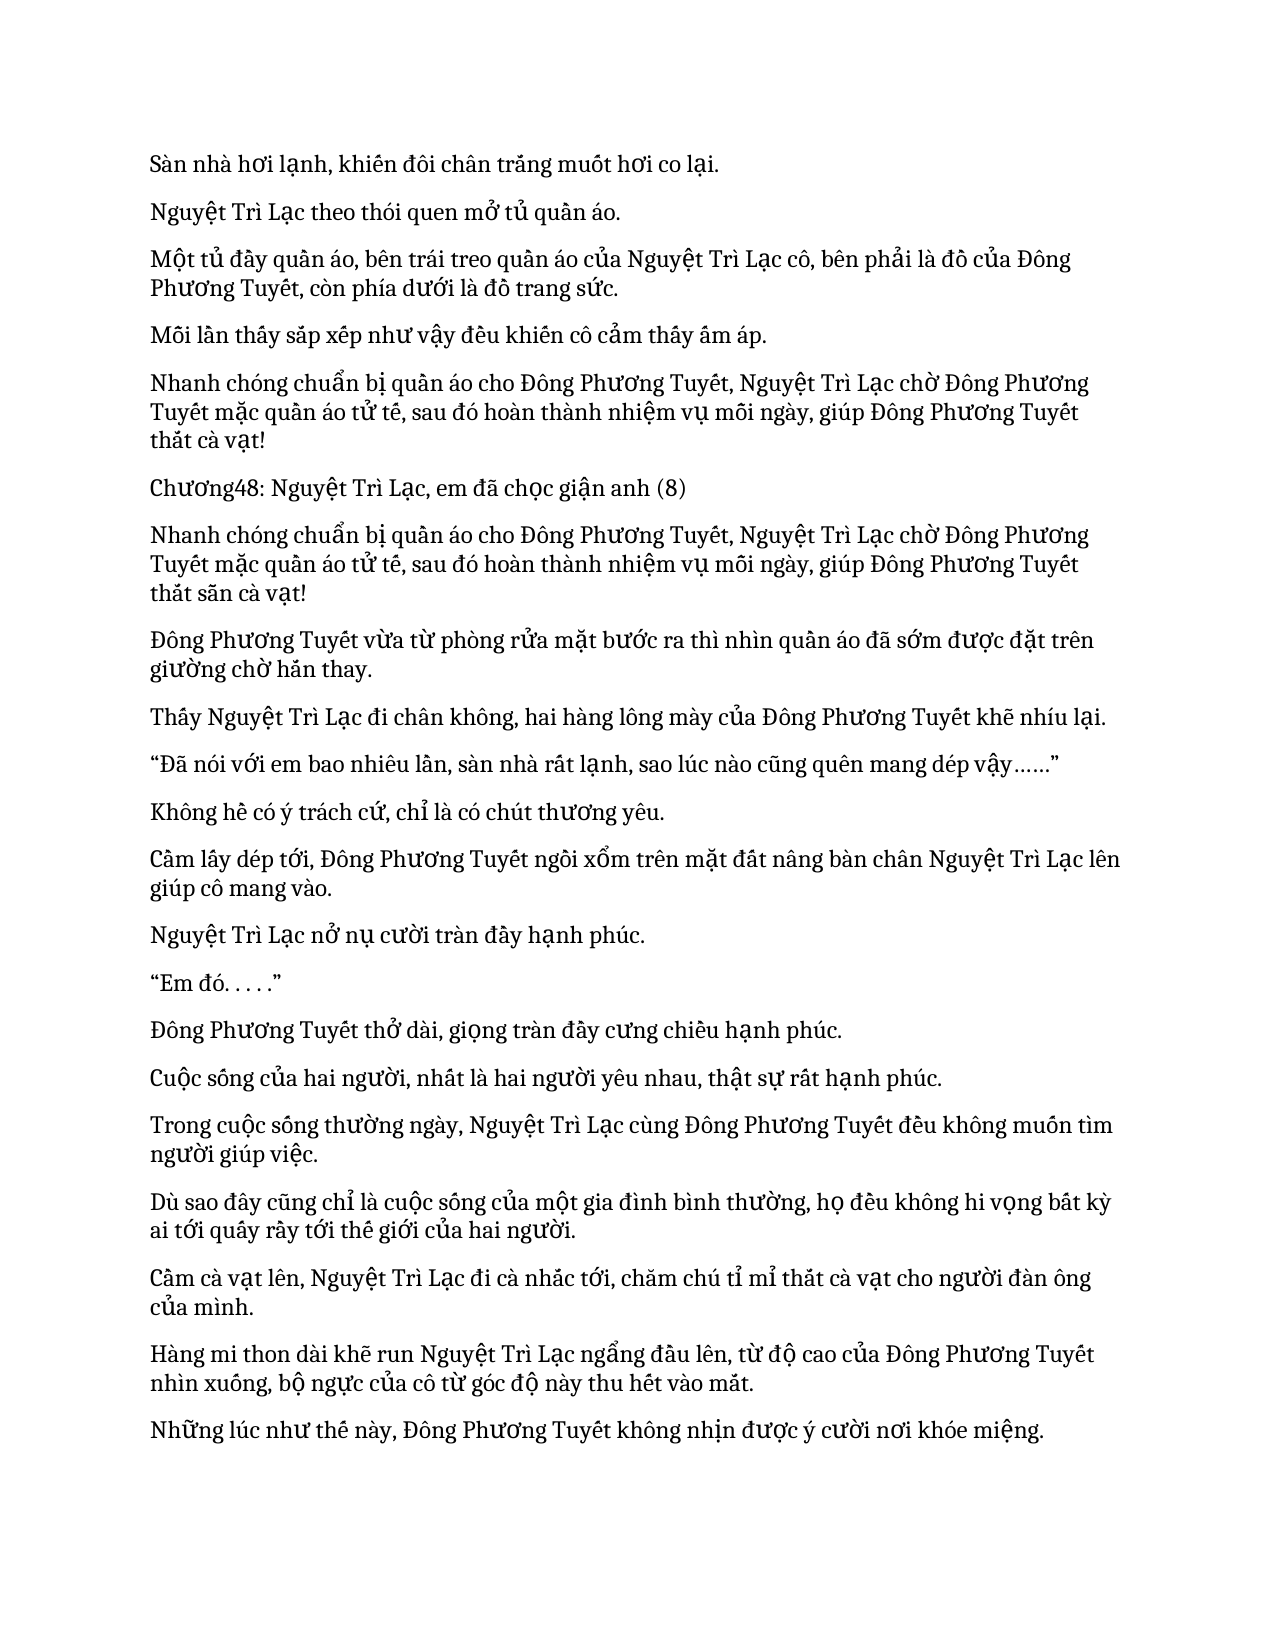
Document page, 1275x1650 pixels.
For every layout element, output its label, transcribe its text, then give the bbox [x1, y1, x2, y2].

text Sàn nhà hơi lạnh, khiến đôi chân trắng muốt hơi co lại. [150, 150, 1125, 179]
text Trong cuộc sống thường ngày, Nguyệt Trì Lạc cùng Đông Phương Tuyết đều không muốn tìm người giúp việc. [150, 1111, 1125, 1169]
text Cuộc sống của hai người, nhất là hai người yêu nhau, thật sự rất hạnh phúc. [150, 1064, 1125, 1092]
text Mỗi lần thấy sắp xếp như vậy đều khiến cô cảm thấy ấm áp. [150, 321, 1125, 350]
text “Đã nói với em bao nhiêu lần, sàn nhà rất lạnh, sao lúc nào cũng quên mang dép vậy……” [150, 750, 1125, 779]
text Đông Phương Tuyết thở dài, giọng tràn đầy cưng chiều hạnh phúc. [150, 1016, 1125, 1045]
text Không hề có ý trách cứ, chỉ là có chút thương yêu. [150, 797, 1125, 826]
text Chương48: Nguyệt Trì Lạc, em đã chọc giận anh (8) [150, 474, 1125, 502]
text Dù sao đây cũng chỉ là cuộc sống của một gia đình bình thường, họ đều không hi vọng bất kỳ ai tới quấy rầy tới thế giới của hai người. [150, 1187, 1125, 1245]
text Một tủ đầy quần áo, bên trái treo quần áo của Nguyệt Trì Lạc cô, bên phải là đồ của Đông Phương Tuyết, còn phía dưới là đồ trang sức. [150, 245, 1125, 302]
text Cầm cà vạt lên, Nguyệt Trì Lạc đi cà nhắc tới, chăm chú tỉ mỉ thắt cà vạt cho người đàn ông của mình. [150, 1264, 1125, 1321]
text Cầm lấy dép tới, Đông Phương Tuyết ngồi xổm trên mặt đất nâng bàn chân Nguyệt Trì Lạc lên giúp cô mang vào. [150, 845, 1125, 902]
text Hàng mi thon dài khẽ run Nguyệt Trì Lạc ngẩng đầu lên, từ độ cao của Đông Phương Tuyết nhìn xuống, bộ ngực của cô từ góc độ này thu hết vào mắt. [150, 1340, 1125, 1397]
text Nhanh chóng chuẩn bị quần áo cho Đông Phương Tuyết, Nguyệt Trì Lạc chờ Đông Phương Tuyết mặc quần áo tử tế, sau đó hoàn thành nhiệm vụ mỗi ngày, giúp Đông Phương Tuyết thắt cà vạt! [150, 369, 1125, 455]
text Những lúc như thế này, Đông Phương Tuyết không nhịn được ý cười nơi khóe miệng. [150, 1416, 1125, 1445]
text Nhanh chóng chuẩn bị quần áo cho Đông Phương Tuyết, Nguyệt Trì Lạc chờ Đông Phương Tuyết mặc quần áo tử tế, sau đó hoàn thành nhiệm vụ mỗi ngày, giúp Đông Phương Tuyết thắt sẵn cà vạt! [150, 521, 1125, 607]
text Nguyệt Trì Lạc theo thói quen mở tủ quần áo. [150, 197, 1125, 226]
text Thấy Nguyệt Trì Lạc đi chân không, hai hàng lông mày của Đông Phương Tuyết khẽ nhíu lại. [150, 702, 1125, 731]
text Đông Phương Tuyết vừa từ phòng rửa mặt bước ra thì nhìn quần áo đã sớm được đặt trên giường chờ hắn thay. [150, 626, 1125, 684]
text Nguyệt Trì Lạc nở nụ cười tràn đầy hạnh phúc. [150, 921, 1125, 950]
text “Em đó. . . . .” [150, 969, 1125, 997]
